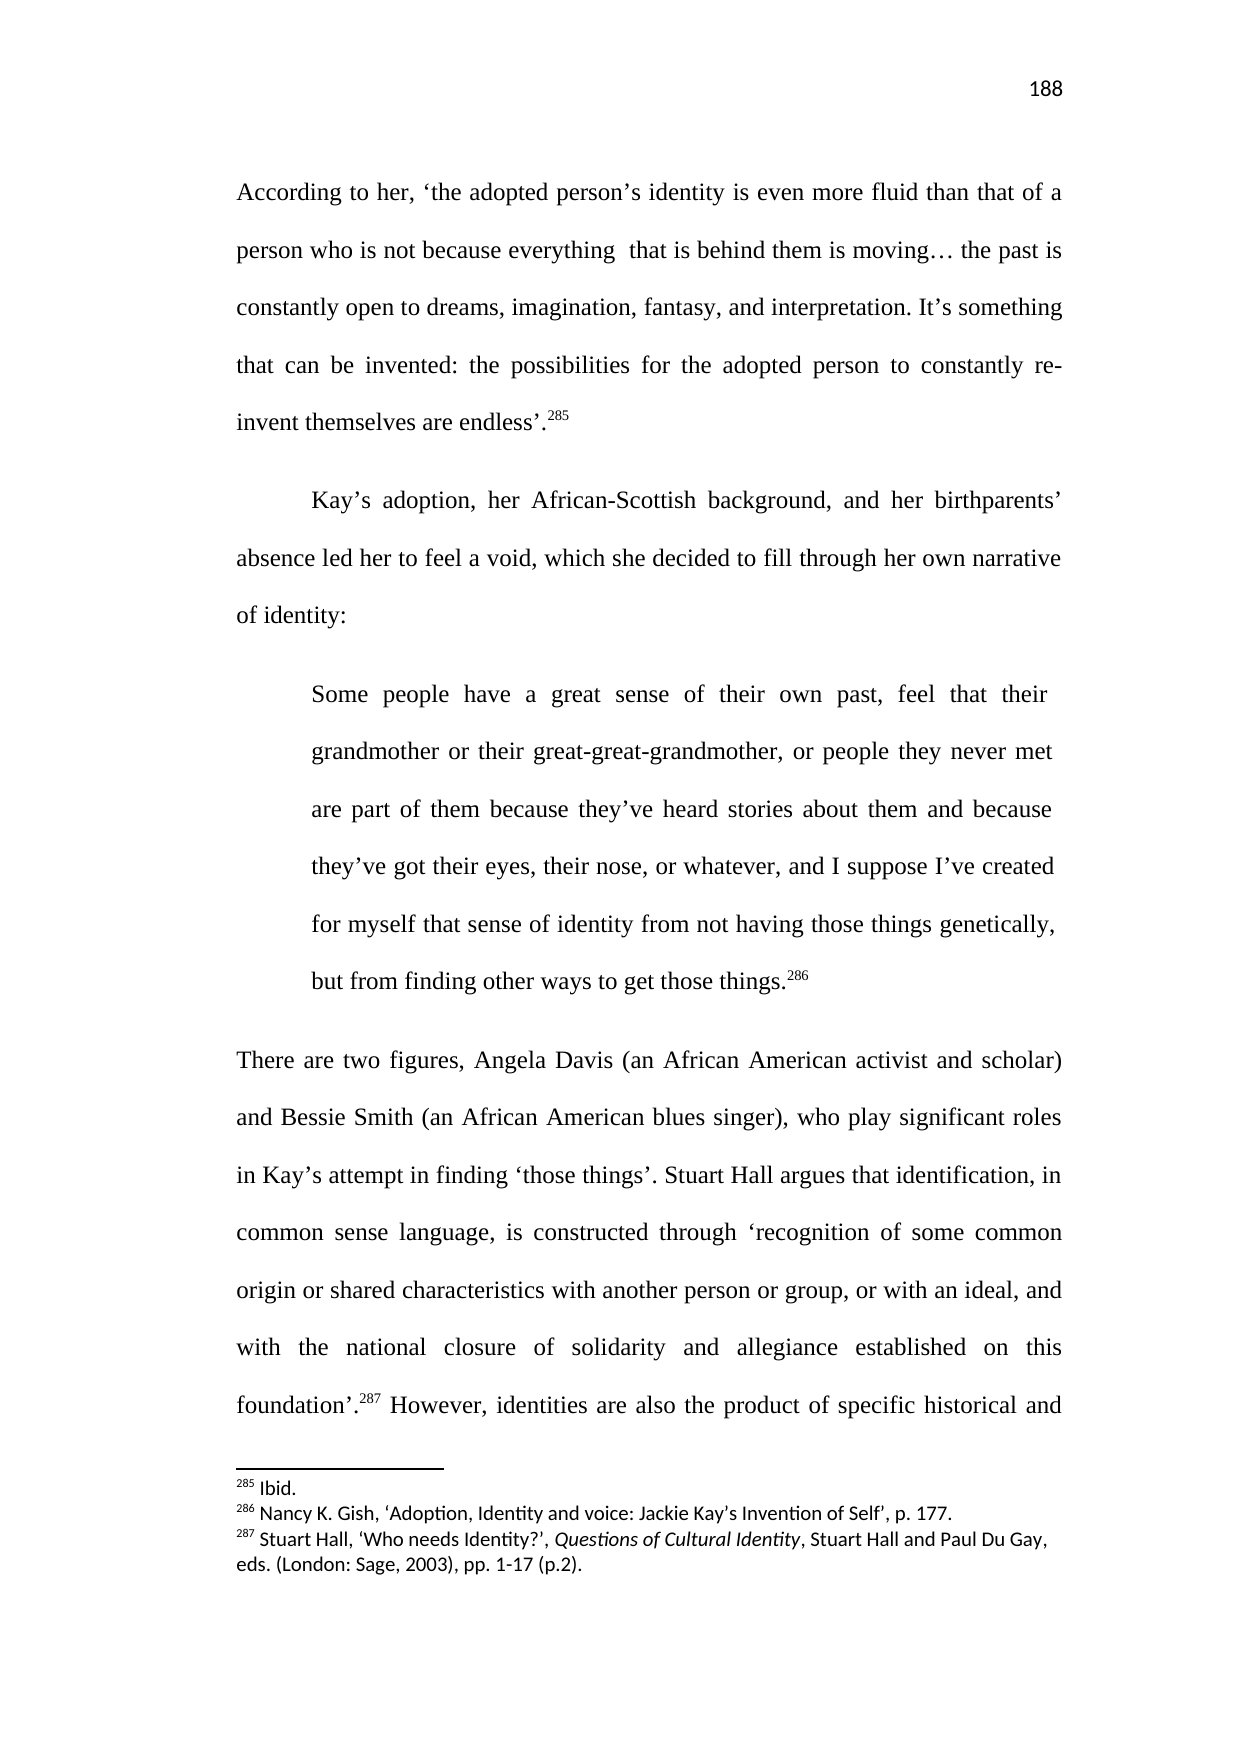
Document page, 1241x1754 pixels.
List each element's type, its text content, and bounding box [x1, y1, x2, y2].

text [236, 177, 1063, 436]
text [236, 1045, 1063, 1418]
text Kay’s adoption, her African-Scottish background, and her birthparents’ absence led her to feel a void, which she decided to fill through her own narrative of identity: [236, 486, 1063, 629]
text Some people have a great sense of their own past, feel that their grandmother or their great-great-grandmother, or people they never met are part of them because they’ve heard stories about them and because they’ve got their eyes, their nose, or whatever, and I suppose I’ve created for myself that sense of identity from not having those things genetically, but from finding other ways to get those things. [236, 679, 1063, 995]
